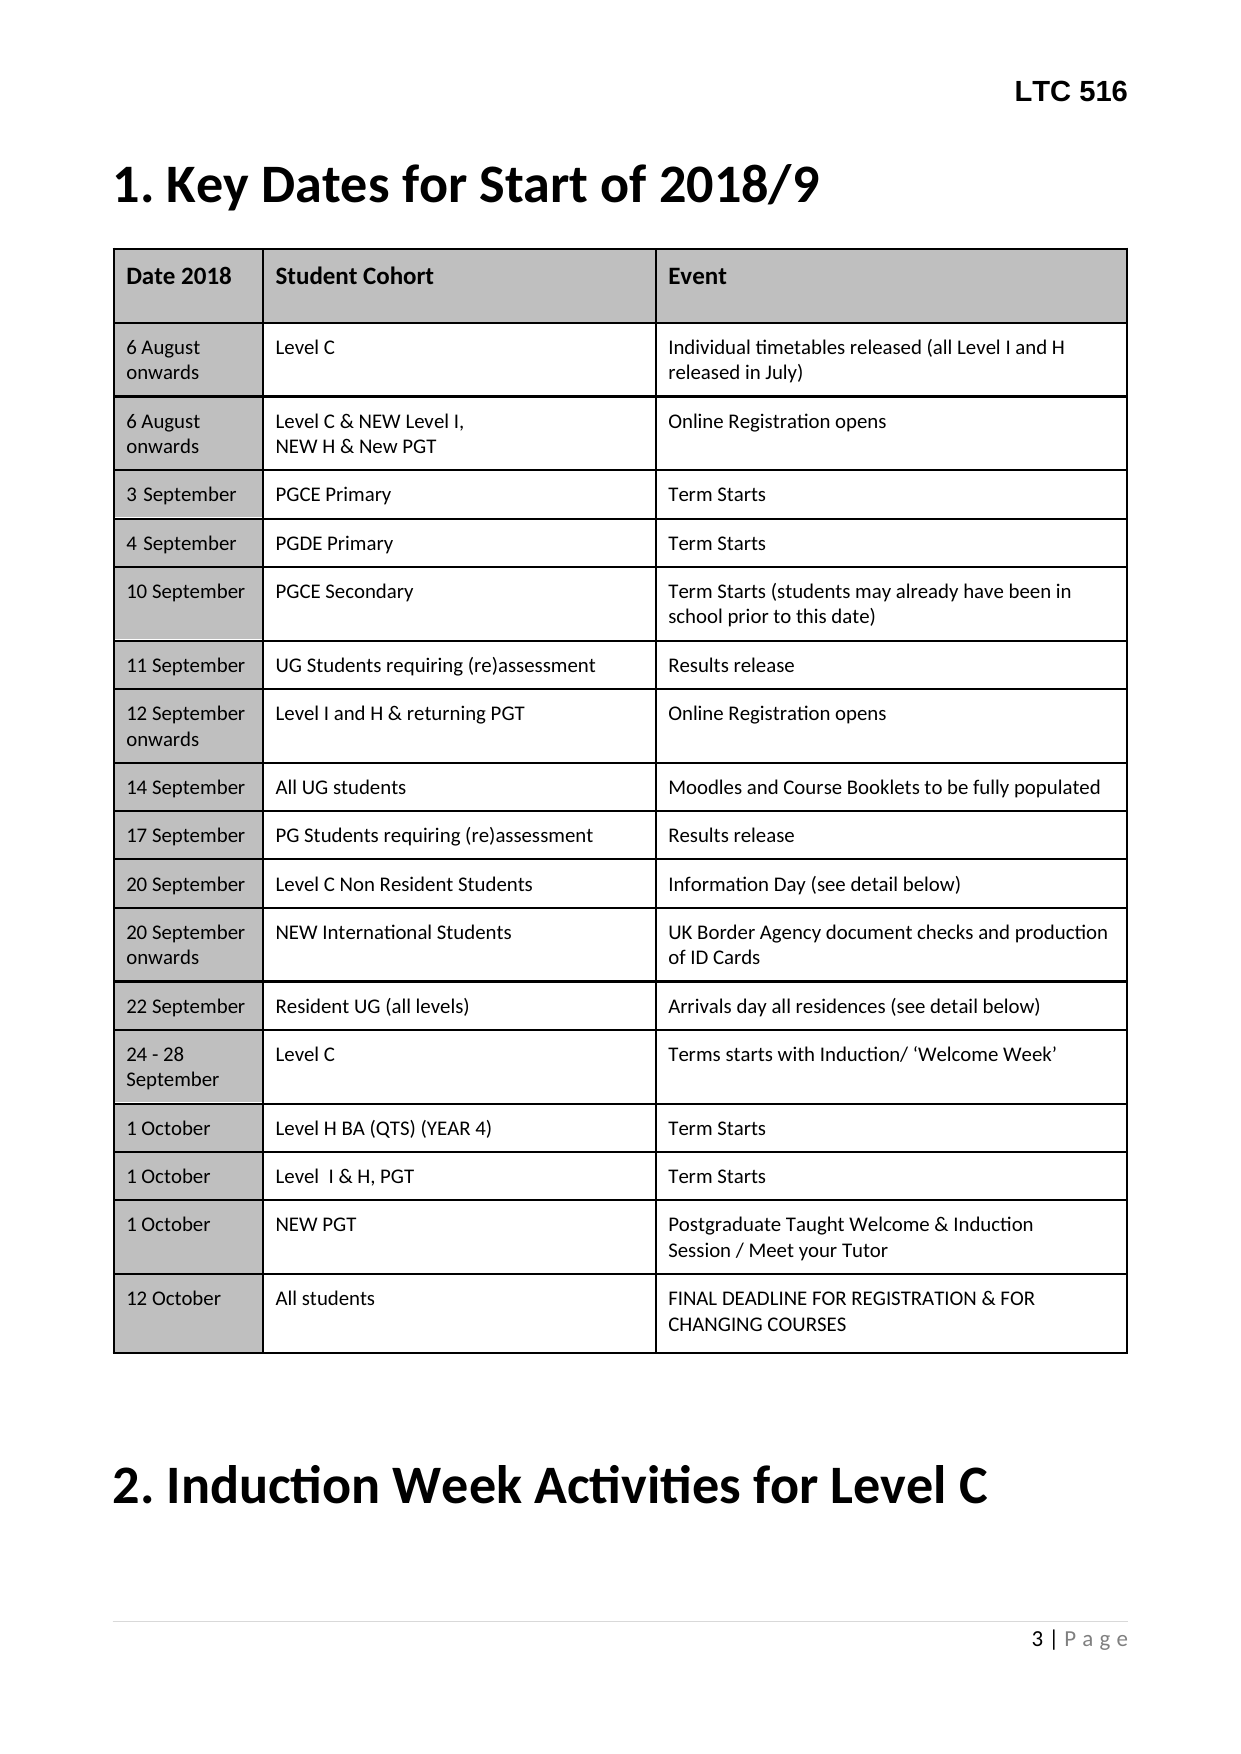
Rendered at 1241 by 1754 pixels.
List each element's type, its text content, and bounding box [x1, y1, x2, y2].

table_cell Results release [657, 812, 1126, 858]
table_cell Online Registration opens [657, 398, 1126, 469]
table_cell Online Registration opens [657, 690, 1126, 762]
table_cell 12 September onwards [115, 690, 262, 762]
text 1. Key Dates for Start of 2018/9 [112, 150, 1128, 216]
table_cell All students [264, 1275, 655, 1352]
table_header Student Cohort [264, 250, 655, 322]
table_cell Level C [264, 1031, 655, 1102]
table_cell 22 September [115, 983, 262, 1029]
table_cell PGCE Primary [264, 471, 655, 517]
table_cell Level C Non Resident Students [264, 860, 655, 907]
table_cell 14 September [115, 764, 262, 810]
table_cell Level I & H, PGT [264, 1153, 655, 1199]
table_cell All UG students [264, 764, 655, 810]
table_cell Resident UG (all levels) [264, 983, 655, 1029]
table_cell Term Starts [657, 1105, 1126, 1151]
table_cell 1 October [115, 1153, 262, 1199]
table_cell Results release [657, 642, 1126, 688]
table_cell Terms starts with Induction/ ‘Welcome Week’ [657, 1031, 1126, 1102]
table_cell UG Students requiring (re)assessment [264, 642, 655, 688]
table_cell FINAL DEADLINE FOR REGISTRATION & FOR CHANGING COURSES [657, 1275, 1126, 1352]
table_cell Term Starts [657, 471, 1126, 517]
table_cell Term Starts [657, 520, 1126, 566]
text 2. Induction Week Activities for Level C [112, 1451, 1128, 1517]
table_header Event [657, 250, 1126, 322]
table_cell 10 September [115, 568, 262, 639]
table_cell Level C [264, 324, 655, 395]
table_cell 6 August onwards [115, 324, 262, 395]
table_cell 4 September [115, 520, 262, 566]
table_cell Term Starts [657, 1153, 1126, 1199]
table_cell Moodles and Course Booklets to be fully populated [657, 764, 1126, 810]
table_cell Information Day (see detail below) [657, 860, 1126, 907]
table_cell PGCE Secondary [264, 568, 655, 639]
table_cell Term Starts (students may already have been in school prior to this date) [657, 568, 1126, 639]
table_cell 12 October [115, 1275, 262, 1352]
table_header Date 2018 [115, 250, 262, 322]
table_cell PGDE Primary [264, 520, 655, 566]
table_cell NEW International Students [264, 909, 655, 980]
table_cell Individual timetables released (all Level I and H released in July) [657, 324, 1126, 395]
table_cell Level I and H & returning PGT [264, 690, 655, 762]
table_cell 20 September onwards [115, 909, 262, 980]
table_cell UK Border Agency document checks and production of ID Cards [657, 909, 1126, 980]
table_cell 3 September [115, 471, 262, 517]
table_cell Postgraduate Taught Welcome & Induction Session / Meet your Tutor [657, 1201, 1126, 1273]
table_cell PG Students requiring (re)assessment [264, 812, 655, 858]
table_cell Arrivals day all residences (see detail below) [657, 983, 1126, 1029]
table_cell Level H BA (QTS) (YEAR 4) [264, 1105, 655, 1151]
table_cell 1 October [115, 1201, 262, 1273]
table_cell 1 October [115, 1105, 262, 1151]
table_cell 24 - 28 September [115, 1031, 262, 1102]
table_cell 17 September [115, 812, 262, 858]
table_cell Level C & NEW Level I, NEW H & New PGT [264, 398, 655, 469]
table_cell 6 August onwards [115, 398, 262, 469]
table_cell 11 September [115, 642, 262, 688]
table_cell NEW PGT [264, 1201, 655, 1273]
table_cell 20 September [115, 860, 262, 907]
